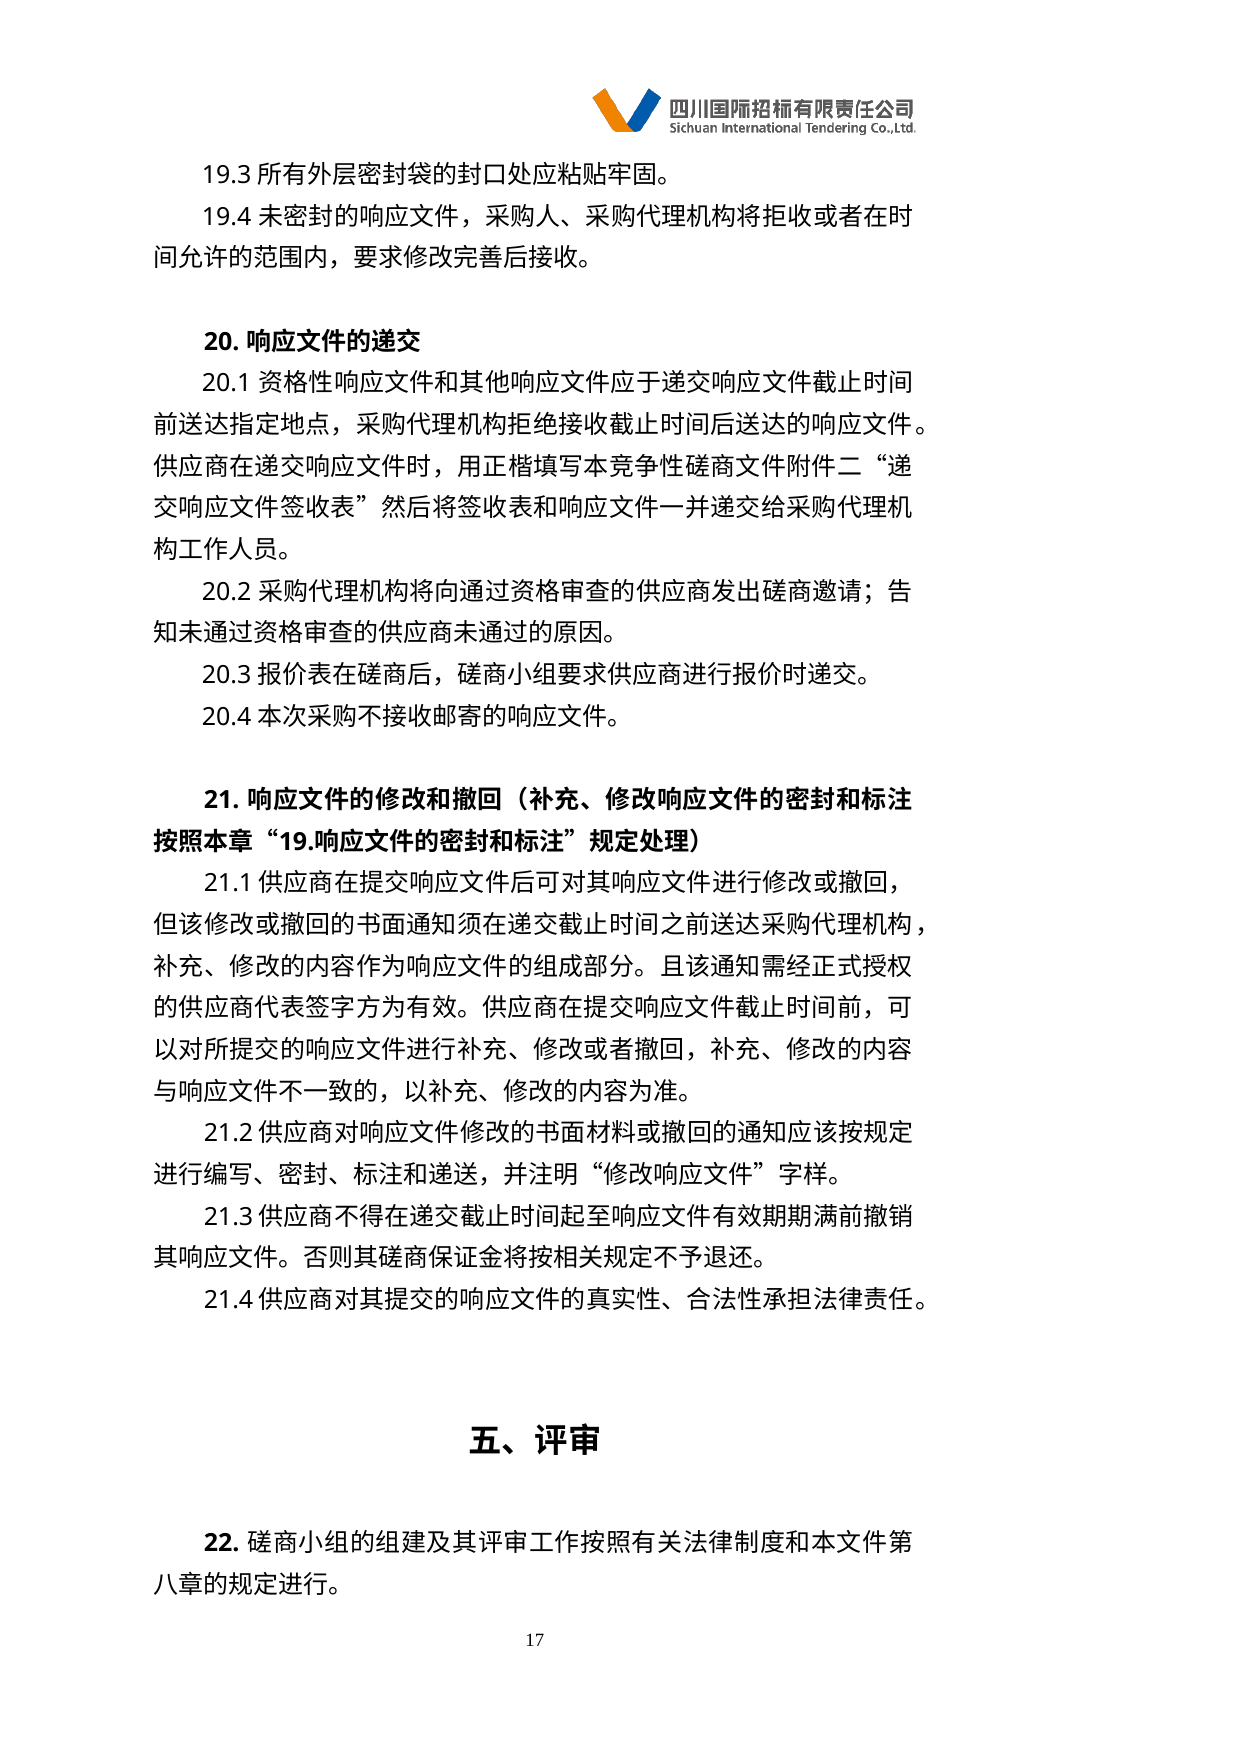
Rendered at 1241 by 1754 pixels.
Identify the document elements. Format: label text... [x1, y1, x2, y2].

text 21.1供应商在提交响应文件后可对其响应文件进行修改或撤回，但该修改或撤回的书面通知须在递交截止时间之前送达采购代理机构，补充、修改的内容作为响应文件的组成部分。且该通知需经正式授权的供应商代表签字方为有效。供应商在提交响应文件截止时间前，可以对所提交的响应文件进行补充、修改或者撤回，补充、修改的内容与响应文件不一致的，以补充、修改的内容为准。 [153, 858, 915, 1108]
picture [592, 88, 916, 135]
text 21.3供应商不得在递交截止时间起至响应文件有效期期满前撤销其响应文件。否则其磋商保证金将按相关规定不予退还。 [153, 1192, 915, 1275]
subtitle 20. 响应文件的递交 [153, 317, 915, 358]
text 20.3 报价表在磋商后，磋商小组要求供应商进行报价时递交。 [153, 650, 915, 692]
text 19.4 未密封的响应文件，采购人、采购代理机构将拒收或者在时间允许的范围内，要求修改完善后接收。 [153, 192, 915, 275]
subtitle 22. 磋商小组的组建及其评审工作按照有关法律制度和本文件第八章的规定进行。 [153, 1518, 915, 1601]
text 19.3 所有外层密封袋的封口处应粘贴牢固。 [153, 150, 915, 192]
text 21.4供应商对其提交的响应文件的真实性、合法性承担法律责任。 [153, 1275, 915, 1358]
text 20.4 本次采购不接收邮寄的响应文件。 [153, 692, 915, 733]
text 21.2供应商对响应文件修改的书面材料或撤回的通知应该按规定进行编写、密封、标注和递送，并注明“修改响应文件”字样。 [153, 1108, 915, 1192]
text 20.2 采购代理机构将向通过资格审查的供应商发出磋商邀请；告知未通过资格审查的供应商未通过的原因。 [153, 567, 915, 650]
subtitle 五、评审 [153, 1419, 915, 1461]
subtitle 21. 响应文件的修改和撤回（补充、修改响应文件的密封和标注按照本章“19.响应文件的密封和标注”规定处理） [153, 775, 915, 858]
text 20.1 资格性响应文件和其他响应文件应于递交响应文件截止时间前送达指定地点，采购代理机构拒绝接收截止时间后送达的响应文件。供应商在递交响应文件时，用正楷填写本竞争性磋商文件附件二“递交响应文件签收表”然后将签收表和响应文件一并递交给采购代理机构工作人员。 [153, 358, 915, 567]
